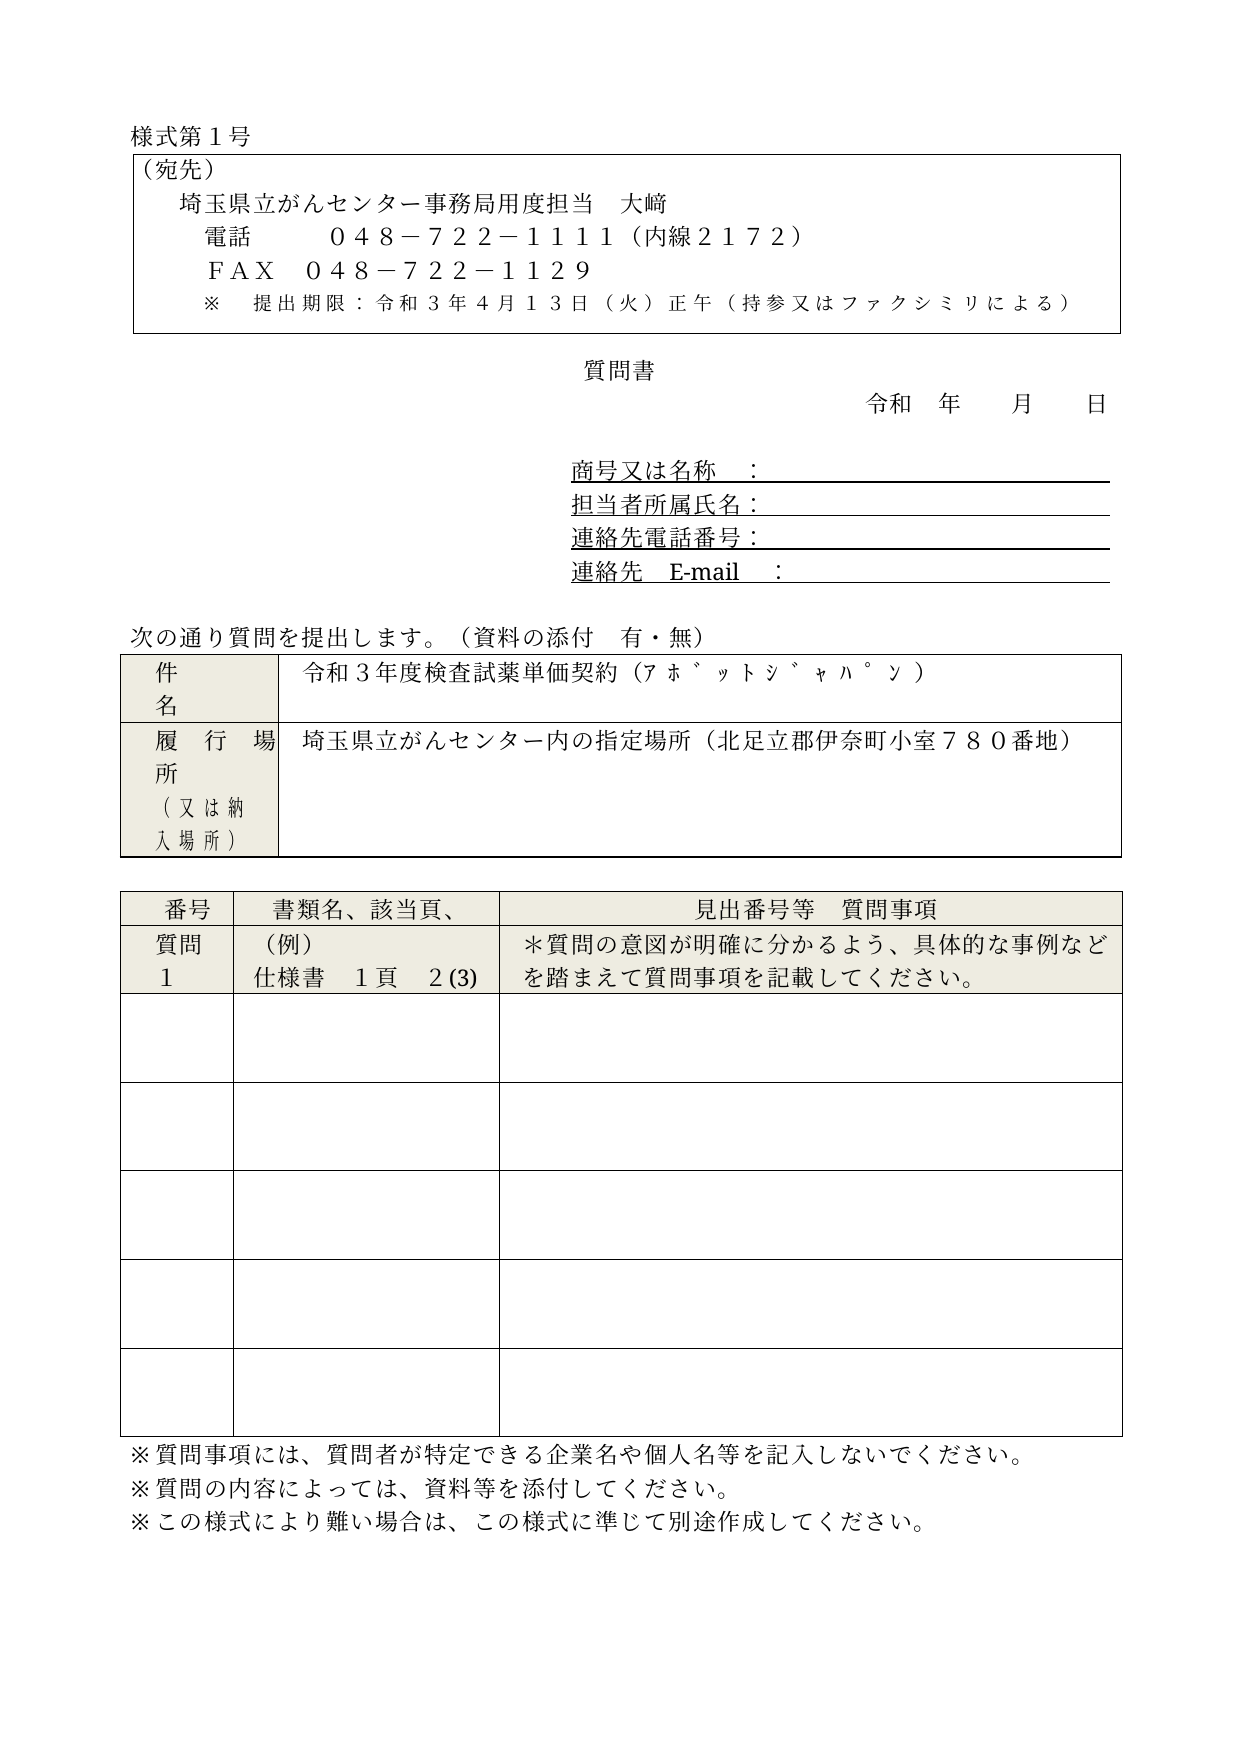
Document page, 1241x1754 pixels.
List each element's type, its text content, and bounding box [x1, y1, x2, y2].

text （宛先） [134, 155, 1110, 186]
table_header 書類名、該当頁、 [234, 892, 499, 925]
table_cell [500, 1083, 1122, 1170]
table_cell [121, 1083, 233, 1170]
table_cell [121, 994, 233, 1082]
table_cell [234, 1083, 499, 1170]
text 商号又は名称 ： [547, 453, 1110, 487]
text 令和 年 月 日 [131, 386, 1110, 420]
text 連絡先電話番号： [547, 520, 1110, 553]
table_cell [500, 1171, 1122, 1259]
text 埼玉県立がんセンター事務局用度担当 大﨑 [160, 186, 1110, 219]
table_cell （例） 仕様書 １頁 ２(3) [234, 926, 499, 993]
table_cell [121, 1349, 233, 1436]
table_cell [121, 1171, 233, 1259]
table_header 見出番号等 質問事項 [500, 892, 1122, 925]
text 担当者所属氏名： [547, 487, 1110, 520]
text 次の通り質問を提出します。（資料の添付 有・無） [131, 620, 1110, 654]
text ※質問事項には、質問者が特定できる企業名や個人名等を記入しないでください。 [131, 1437, 1110, 1471]
table_cell ＊質問の意図が明確に分かるよう、具体的な事例などを踏まえて質問事項を記載してください。 [500, 926, 1122, 993]
table_cell [234, 1260, 499, 1347]
text ※この様式により難い場合は、この様式に準じて別途作成してください。 [131, 1504, 1110, 1537]
table_cell 埼玉県立がんセンター内の指定場所（北足立郡伊奈町小室７８０番地） [279, 723, 1121, 856]
text 電話 ０４８－７２２－１１１１（内線２１７２） [190, 219, 1110, 252]
table_header 番号 [121, 892, 233, 925]
text ※提出期限：令和３年４月１３日（火）正午（持参又はファクシミリによる） [190, 286, 1110, 319]
table_cell [234, 1171, 499, 1259]
text 様式第１号 [131, 119, 1110, 152]
text ※質問の内容によっては、資料等を添付してください。 [131, 1471, 1110, 1504]
table_cell [234, 994, 499, 1082]
text ＦＡＸ ０４８－７２２－１１２９ [190, 252, 1110, 286]
table_cell [500, 1349, 1122, 1436]
text 質問書 [131, 353, 1110, 386]
table_cell [234, 1349, 499, 1436]
text 連絡先 E-mail ： [547, 553, 1110, 587]
table_cell [500, 1260, 1122, 1347]
table_cell [121, 1260, 233, 1347]
table_header 件名 [121, 655, 278, 722]
table_cell 履行場所 （又は納入場所） [121, 723, 278, 856]
table_header 令和３年度検査試薬単価契約（ｱﾎﾞｯﾄｼﾞｬﾊﾟﾝ） [279, 655, 1121, 722]
table_cell 質問１ [121, 926, 233, 993]
table_cell [500, 994, 1122, 1082]
